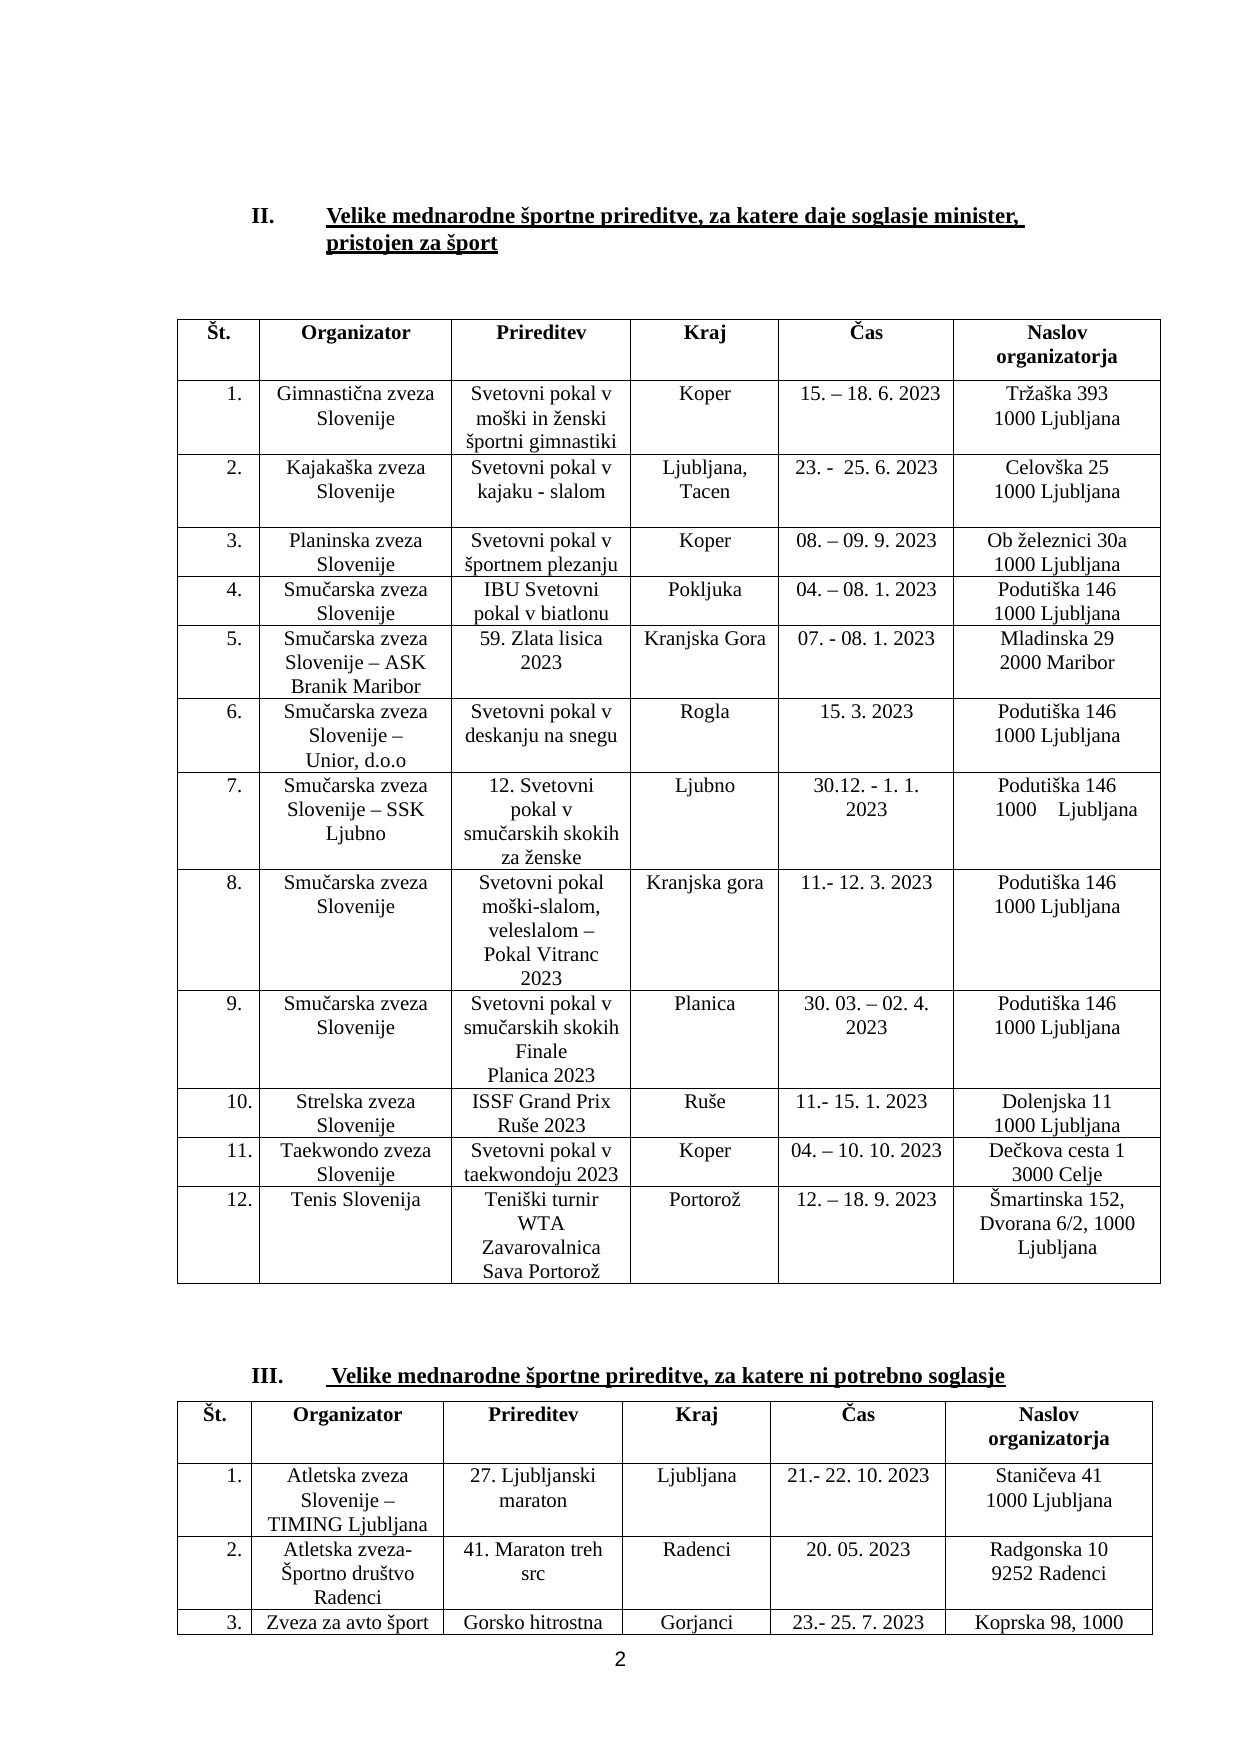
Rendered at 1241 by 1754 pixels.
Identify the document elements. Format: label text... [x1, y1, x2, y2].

table_cell Šmartinska 152, Dvorana 6/2, 1000 Ljubljana [954, 1187, 1160, 1283]
table_cell [178, 577, 259, 625]
table_cell Atletska zveza- Športno društvo Radenci [252, 1537, 443, 1609]
table_cell Podutiška 146 1000 Ljubljana [954, 991, 1160, 1087]
table_header Čas [779, 320, 953, 380]
table_cell Podutiška 146 1000 Ljubljana [954, 870, 1160, 990]
table_cell [178, 699, 259, 772]
table_cell Kranjska Gora [631, 626, 778, 698]
table_cell 12. – 18. 9. 2023 [779, 1187, 953, 1283]
table_cell Podutiška 146 1000 Ljubljana [954, 577, 1160, 625]
table_cell Koper [631, 1138, 778, 1186]
table_cell IBU Svetovni pokal v biatlonu [452, 577, 630, 625]
table_cell 23.- 25. 7. 2023 [771, 1610, 945, 1634]
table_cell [252, 1610, 443, 1634]
table_cell Portorož [631, 1187, 778, 1283]
table_cell Kajakaška zveza Slovenije [260, 455, 451, 527]
list Velike mednarodne športne prireditve, za katere ni potrebno soglasje [251, 1362, 1063, 1388]
table_cell Ljubno [631, 773, 778, 869]
table_cell [178, 773, 259, 869]
table_cell 21.- 22. 10. 2023 [771, 1464, 945, 1536]
table_cell [178, 991, 259, 1087]
table_cell Smučarska zveza Slovenije – SSK Ljubno [260, 773, 451, 869]
table_cell Smučarska zveza Slovenije [260, 870, 451, 990]
table_cell Smučarska zveza Slovenije [260, 577, 451, 625]
table_cell Dolenjska 11 1000 Ljubljana [954, 1089, 1160, 1137]
table_cell Radenci [623, 1537, 770, 1609]
table_cell Podutiška 146 Ljubljana [954, 773, 1160, 869]
table_header Kraj [631, 320, 778, 380]
table_cell Teniški turnir WTA Zavarovalnica Sava Portorož [452, 1187, 630, 1283]
table_cell Planica [631, 991, 778, 1087]
table_cell Smučarska zveza Slovenije – ASK Branik Maribor [260, 626, 451, 698]
table_cell 15. – 18. 6. 2023 [779, 381, 953, 453]
table_header Kraj [623, 1402, 770, 1462]
table_cell 15. 3. 2023 [779, 699, 953, 772]
table_cell Dečkova cesta 1 3000 Celje [954, 1138, 1160, 1186]
table_cell Staničeva 41 1000 Ljubljana [946, 1464, 1152, 1536]
table_cell [178, 1089, 259, 1137]
table_cell 04. – 10. 10. 2023 [779, 1138, 953, 1186]
list Velike mednarodne športne prireditve, za katere daje soglasje minister, pristojen za šport [251, 202, 1063, 255]
table_cell Svetovni pokal v kajaku - slalom [452, 455, 630, 527]
table_cell Smučarska zveza Slovenije – Unior, d.o.o [260, 699, 451, 772]
table_cell Koper [631, 528, 778, 576]
table_cell Svetovni pokal v športnem plezanju [452, 528, 630, 576]
table_cell 30.12. - 1. 1. 2023 [779, 773, 953, 869]
table_cell [178, 528, 259, 576]
table_cell Podutiška 146 1000 Ljubljana [954, 699, 1160, 772]
table_header Naslov organizatorja [946, 1402, 1152, 1462]
table_cell Kranjska gora [631, 870, 778, 990]
table_cell Svetovni pokal v taekwondoju 2023 [452, 1138, 630, 1186]
table_cell Tenis Slovenija [260, 1187, 451, 1283]
table_cell [178, 455, 259, 527]
table_cell 30. 03. – 02. 4. 2023 [779, 991, 953, 1087]
table_cell [178, 870, 259, 990]
table_cell [178, 1464, 251, 1536]
table_cell Mladinska 29 2000 Maribor [954, 626, 1160, 698]
table_cell Gimnastična zveza Slovenije [260, 381, 451, 453]
table_cell Ruše [631, 1089, 778, 1137]
table_cell [178, 1537, 251, 1609]
table_cell [178, 381, 259, 453]
table_cell 23. - 25. 6. 2023 [779, 455, 953, 527]
table_cell Svetovni pokal v deskanju na snegu [452, 699, 630, 772]
table_cell [178, 1610, 251, 1634]
table_cell [178, 626, 259, 698]
table_cell 27. Ljubljanski maraton [444, 1464, 622, 1536]
table_cell 59. Zlata lisica 2023 [452, 626, 630, 698]
table_cell Svetovni pokal moški-slalom, veleslalom – Pokal Vitranc 2023 [452, 870, 630, 990]
table_cell 12. Svetovni pokal v smučarskih skokih za ženske [452, 773, 630, 869]
table_cell Planinska zveza Slovenije [260, 528, 451, 576]
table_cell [444, 1610, 622, 1634]
table_cell [178, 1138, 259, 1186]
table_cell Smučarska zveza Slovenije [260, 991, 451, 1087]
table_cell Tržaška 393 1000 Ljubljana [954, 381, 1160, 453]
table_header Prireditev [444, 1402, 622, 1462]
table_header Prireditev [452, 320, 630, 380]
table_cell 04. – 08. 1. 2023 [779, 577, 953, 625]
table_cell ISSF Grand Prix Ruše 2023 [452, 1089, 630, 1137]
table_cell Radgonska 10 9252 Radenci [946, 1537, 1152, 1609]
table_cell Strelska zveza Slovenije [260, 1089, 451, 1137]
table_cell [178, 1187, 259, 1283]
table_cell Gorjanci [623, 1610, 770, 1634]
table_cell Pokljuka [631, 577, 778, 625]
table_header Organizator [252, 1402, 443, 1462]
table_cell Celovška 25 1000 Ljubljana [954, 455, 1160, 527]
table_header Št. [178, 1402, 251, 1462]
table_header Organizator [260, 320, 451, 380]
table_cell Rogla [631, 699, 778, 772]
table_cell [946, 1610, 1152, 1634]
table_cell 07. - 08. 1. 2023 [779, 626, 953, 698]
table_cell 11.- 15. 1. 2023 [779, 1089, 953, 1137]
table_header Naslov organizatorja [954, 320, 1160, 380]
table_cell 08. – 09. 9. 2023 [779, 528, 953, 576]
table_cell 41. Maraton treh src [444, 1537, 622, 1609]
table_cell Svetovni pokal v smučarskih skokih Finale Planica 2023 [452, 991, 630, 1087]
table_cell Ob železnici 30a 1000 Ljubljana [954, 528, 1160, 576]
table_cell Ljubljana [623, 1464, 770, 1536]
table_cell Koper [631, 381, 778, 453]
table_cell Taekwondo zveza Slovenije [260, 1138, 451, 1186]
table_cell Ljubljana, Tacen [631, 455, 778, 527]
table_cell Svetovni pokal v moški in ženski športni gimnastiki [452, 381, 630, 453]
table_cell Atletska zveza Slovenije – TIMING Ljubljana [252, 1464, 443, 1536]
table_header Št. [178, 320, 259, 380]
table_cell 20. 05. 2023 [771, 1537, 945, 1609]
table_header Čas [771, 1402, 945, 1462]
table_cell 11.- 12. 3. 2023 [779, 870, 953, 990]
